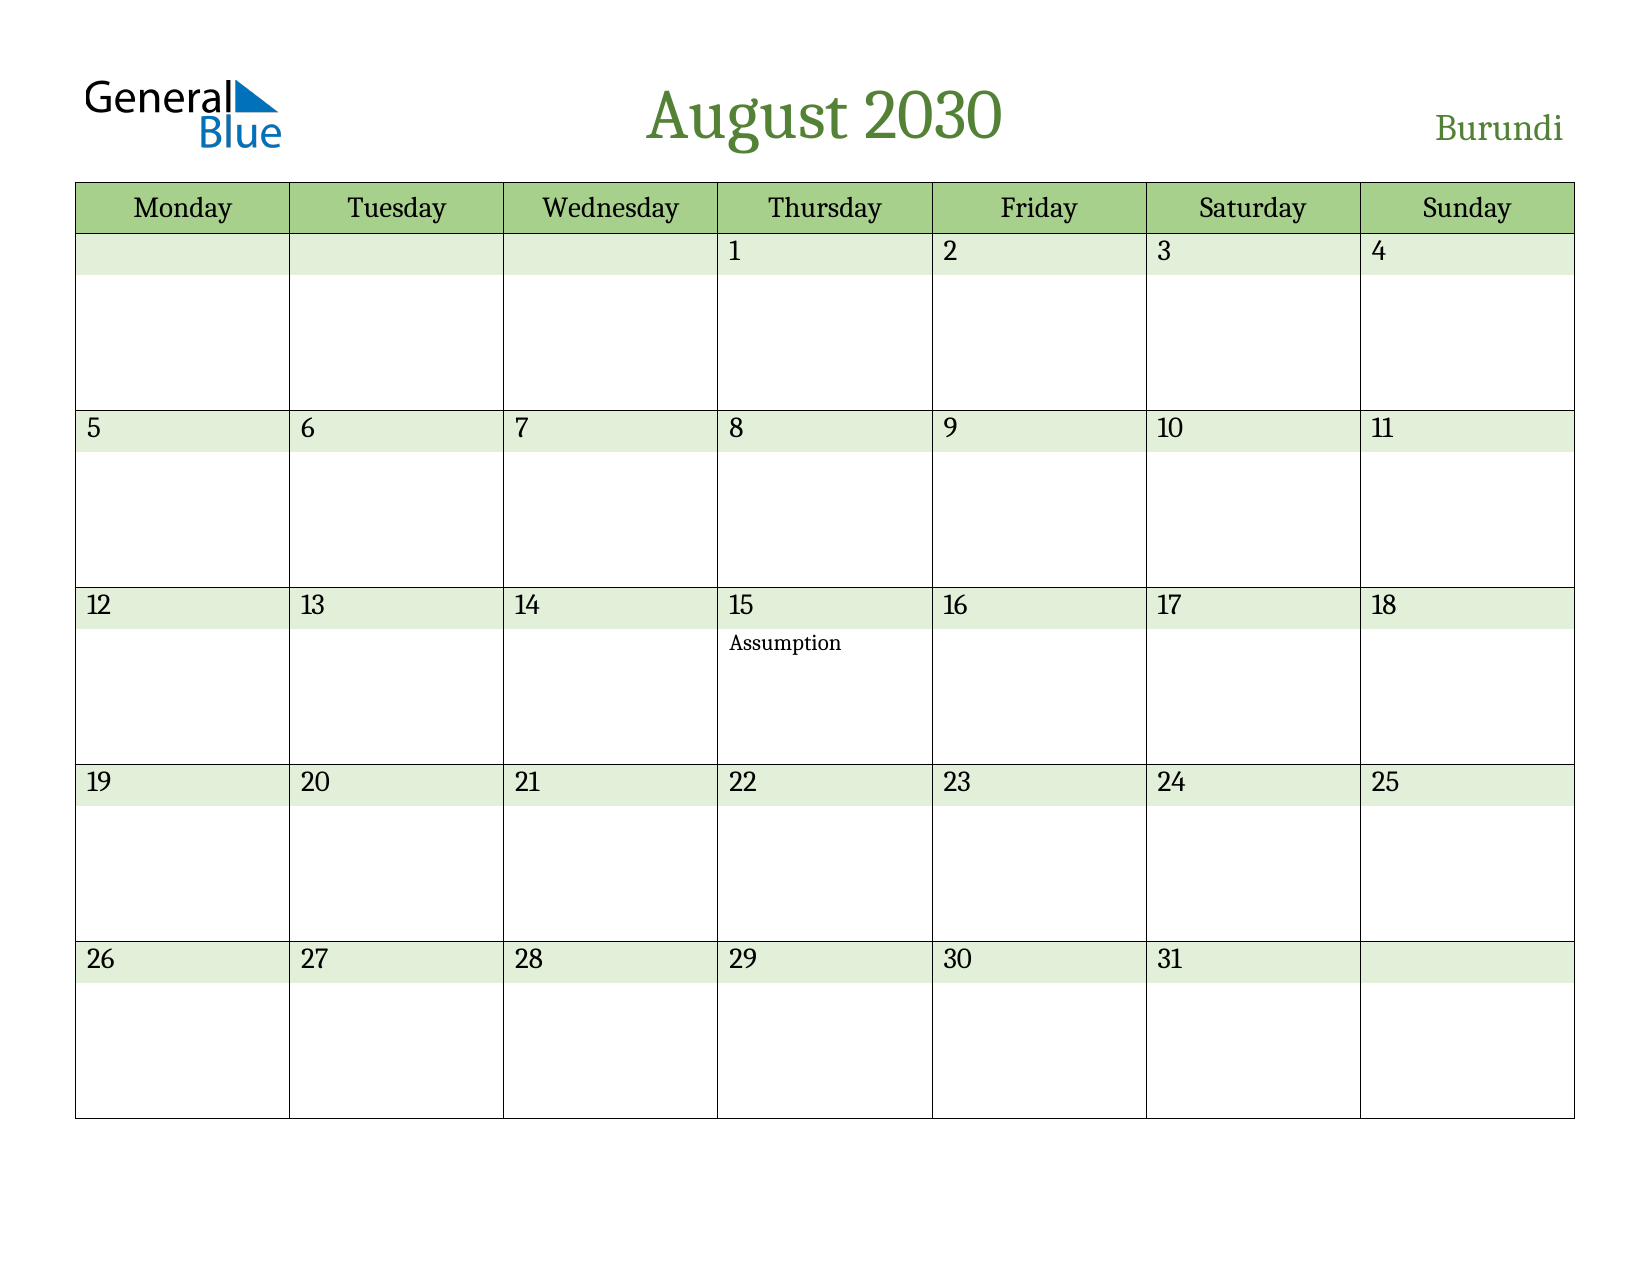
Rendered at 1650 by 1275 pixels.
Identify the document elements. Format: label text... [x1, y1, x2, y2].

table_cell 10 [1147, 411, 1360, 452]
table_cell [290, 275, 503, 410]
table_cell [1361, 942, 1574, 983]
table_cell 12 [76, 588, 289, 629]
table_cell 17 [1147, 588, 1360, 629]
table_cell [1147, 983, 1360, 1118]
picture [86, 80, 281, 148]
table_cell [1147, 275, 1360, 410]
table_cell [504, 629, 717, 764]
table_cell 25 [1361, 765, 1574, 806]
table_cell 18 [1361, 588, 1574, 629]
table_cell 4 [1361, 234, 1574, 275]
table_cell [1361, 983, 1574, 1118]
table_cell [933, 629, 1146, 764]
table_cell 11 [1361, 411, 1574, 452]
table_header [76, 75, 503, 182]
table_cell 16 [933, 588, 1146, 629]
table_cell [76, 806, 289, 941]
table_cell 30 [933, 942, 1146, 983]
table_header August 2030 [504, 75, 1146, 182]
table_cell [1147, 629, 1360, 764]
table_cell 24 [1147, 765, 1360, 806]
table_cell Wednesday [504, 183, 717, 233]
table_cell [290, 452, 503, 587]
table_cell 6 [290, 411, 503, 452]
table_cell Assumption [718, 629, 932, 764]
table_cell 5 [76, 411, 289, 452]
table_cell 1 [718, 234, 932, 275]
table_cell Sunday [1361, 183, 1574, 233]
table_cell 20 [290, 765, 503, 806]
table_cell Monday [76, 183, 289, 233]
table_cell [76, 983, 289, 1118]
table_cell [718, 452, 932, 587]
table_cell [933, 275, 1146, 410]
table_cell 27 [290, 942, 503, 983]
table_cell [76, 629, 289, 764]
table_cell 13 [290, 588, 503, 629]
table_cell 9 [933, 411, 1146, 452]
table_cell [504, 275, 717, 410]
table_cell [76, 275, 289, 410]
table_cell [933, 452, 1146, 587]
table_cell [933, 806, 1146, 941]
table_cell 28 [504, 942, 717, 983]
table_cell [1361, 275, 1574, 410]
table_cell [933, 983, 1146, 1118]
table_cell [76, 452, 289, 587]
table_cell 21 [504, 765, 717, 806]
table_cell Thursday [718, 183, 932, 233]
table_cell [1147, 452, 1360, 587]
table_header Burundi [1146, 75, 1574, 182]
table_cell 29 [718, 942, 932, 983]
table_cell [290, 629, 503, 764]
table_cell [504, 806, 717, 941]
table_cell [718, 983, 932, 1118]
table_cell 22 [718, 765, 932, 806]
table_cell [718, 806, 932, 941]
table_cell 14 [504, 588, 717, 629]
table_cell [1361, 806, 1574, 941]
table_cell 2 [933, 234, 1146, 275]
table_cell 3 [1147, 234, 1360, 275]
table_cell [504, 452, 717, 587]
table_cell [718, 275, 932, 410]
table_cell Tuesday [290, 183, 503, 233]
table_cell [76, 234, 289, 275]
table_cell 19 [76, 765, 289, 806]
table_cell [290, 806, 503, 941]
table_cell Friday [933, 183, 1146, 233]
table_cell [504, 234, 717, 275]
table_cell [1147, 806, 1360, 941]
table_cell [504, 983, 717, 1118]
table_cell [1361, 452, 1574, 587]
table_cell Saturday [1147, 183, 1360, 233]
table_cell 15 [718, 588, 932, 629]
table_cell 7 [504, 411, 717, 452]
table_cell 26 [76, 942, 289, 983]
table_cell 8 [718, 411, 932, 452]
table_cell 31 [1147, 942, 1360, 983]
table_cell [290, 234, 503, 275]
table_cell 23 [933, 765, 1146, 806]
table_cell [290, 983, 503, 1118]
table_cell [1361, 629, 1574, 764]
